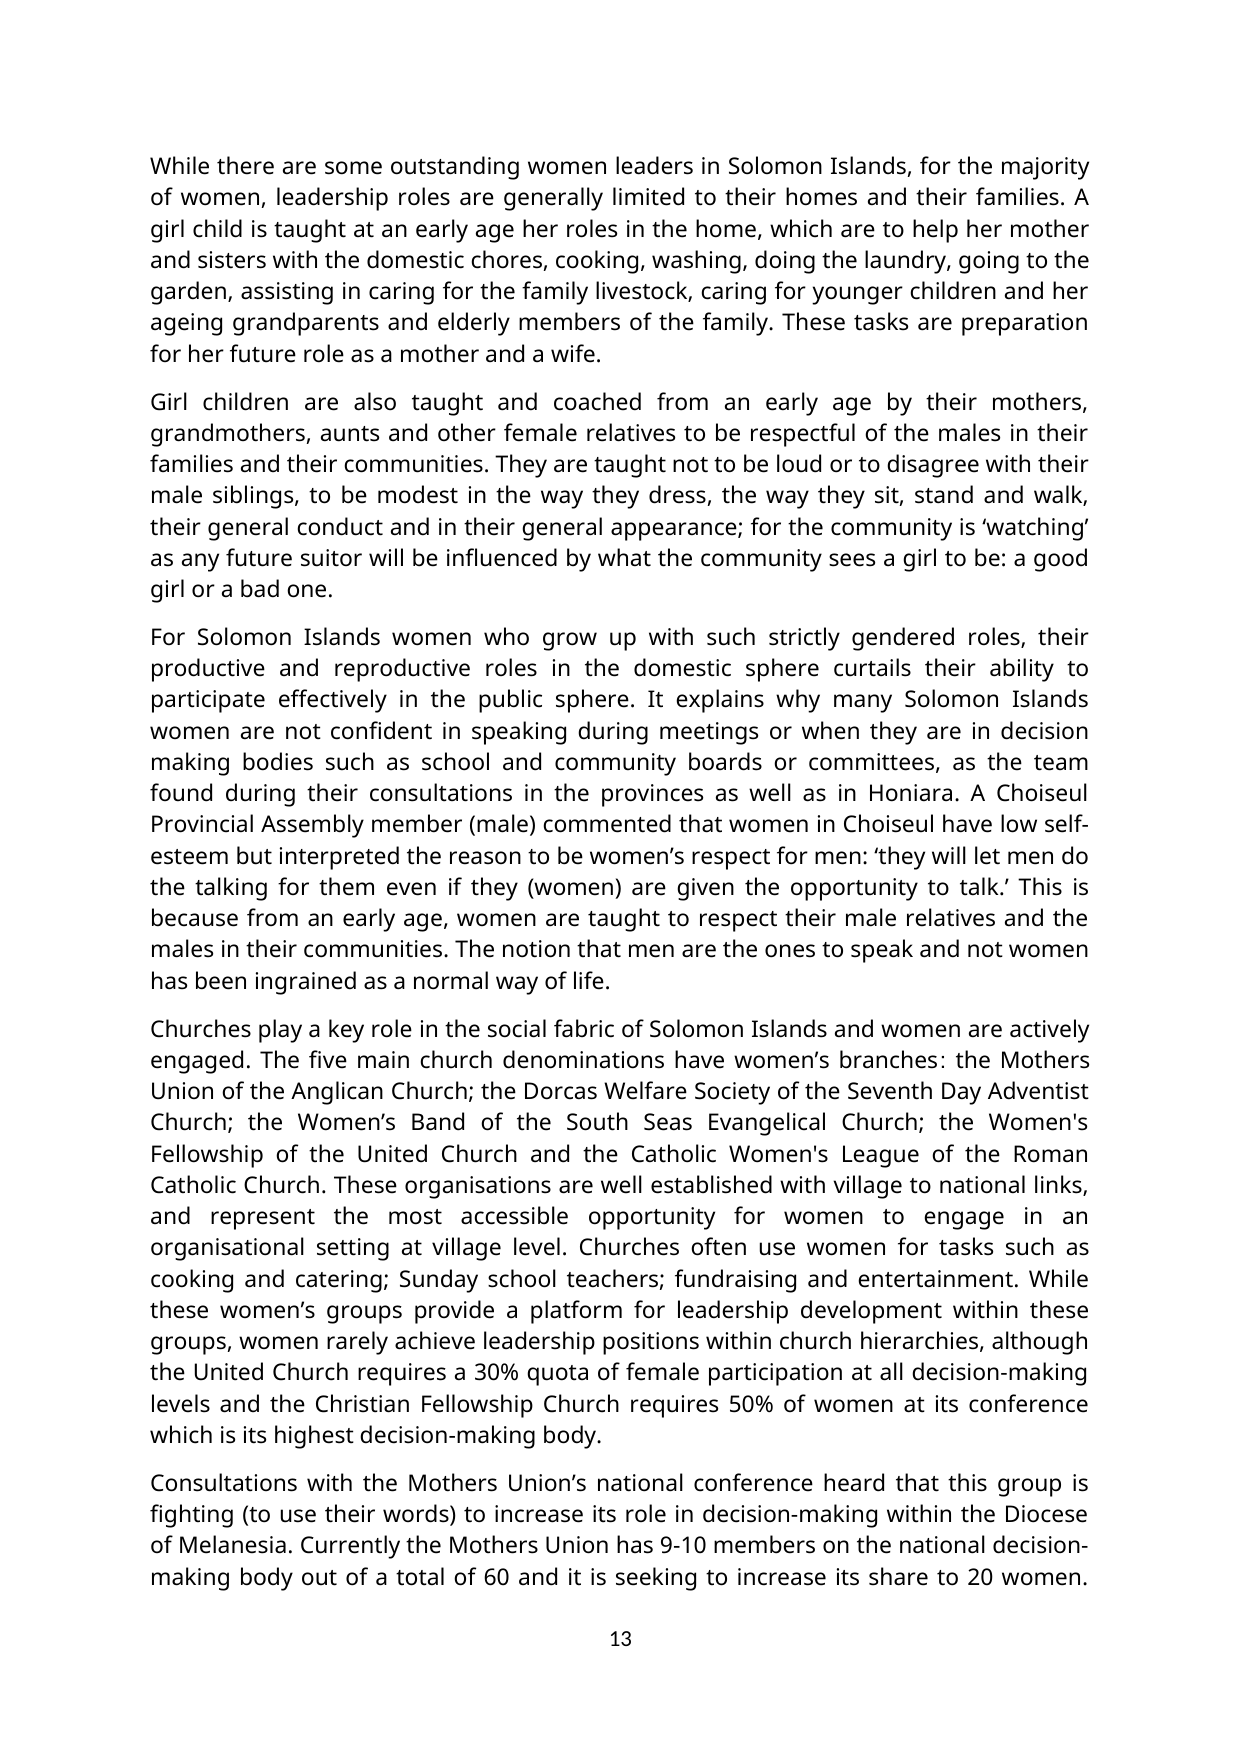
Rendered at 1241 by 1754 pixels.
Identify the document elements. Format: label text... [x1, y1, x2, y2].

text Churches play a key role in the social fabric of Solomon Islands and women are actively engaged. The five main church denominations have women’s branches: the Mothers Union of the Anglican Church; the Dorcas Welfare Society of the Seventh Day Adventist Church; the Women’s Band of the South Seas Evangelical Church; the Women's Fellowship of the United Church and the Catholic Women's League of the Roman Catholic Church. These organisations are well established with village to national links, and represent the most accessible opportunity for women to engage in an organisational setting at village level. Churches often use women for tasks such as cooking and catering; Sunday school teachers; fundraising and entertainment. While these women’s groups provide a platform for leadership development within these groups, women rarely achieve leadership positions within church hierarchies, although the United Church requires a 30% quota of female participation at all decision-making levels and the Christian Fellowship Church requires 50% of women at its conference which is its highest decision-making body. [150, 1012, 1090, 1450]
text While there are some outstanding women leaders in Solomon Islands, for the majority of women, leadership roles are generally limited to their homes and their families. A girl child is taught at an early age her roles in the home, which are to help her mother and sisters with the domestic chores, cooking, washing, doing the laundry, going to the garden, assisting in caring for the family livestock, caring for younger children and her ageing grandparents and elderly members of the family. These tasks are preparation for her future role as a mother and a wife. [150, 150, 1090, 369]
text Girl children are also taught and coached from an early age by their mothers, grandmothers, aunts and other female relatives to be respectful of the males in their families and their communities. They are taught not to be loud or to disagree with their male siblings, to be modest in the way they dress, the way they sit, stand and walk, their general conduct and in their general appearance; for the community is ‘watching’ as any future suitor will be influenced by what the community sees a girl to be: a good girl or a bad one. [150, 385, 1090, 604]
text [150, 1467, 1090, 1592]
text For Solomon Islands women who grow up with such strictly gendered roles, their productive and reproductive roles in the domestic sphere curtails their ability to participate effectively in the public sphere. It explains why many Solomon Islands women are not confident in speaking during meetings or when they are in decision making bodies such as school and community boards or committees, as the team found during their consultations in the provinces as well as in Honiara. A Choiseul Provincial Assembly member (male) commented that women in Choiseul have low self-esteem but interpreted the reason to be women’s respect for men: ‘they will let men do the talking for them even if they (women) are given the opportunity to talk.’ This is because from an early age, women are taught to respect their male relatives and the males in their communities. The notion that men are the ones to speak and not women has been ingrained as a normal way of life. [150, 621, 1090, 996]
